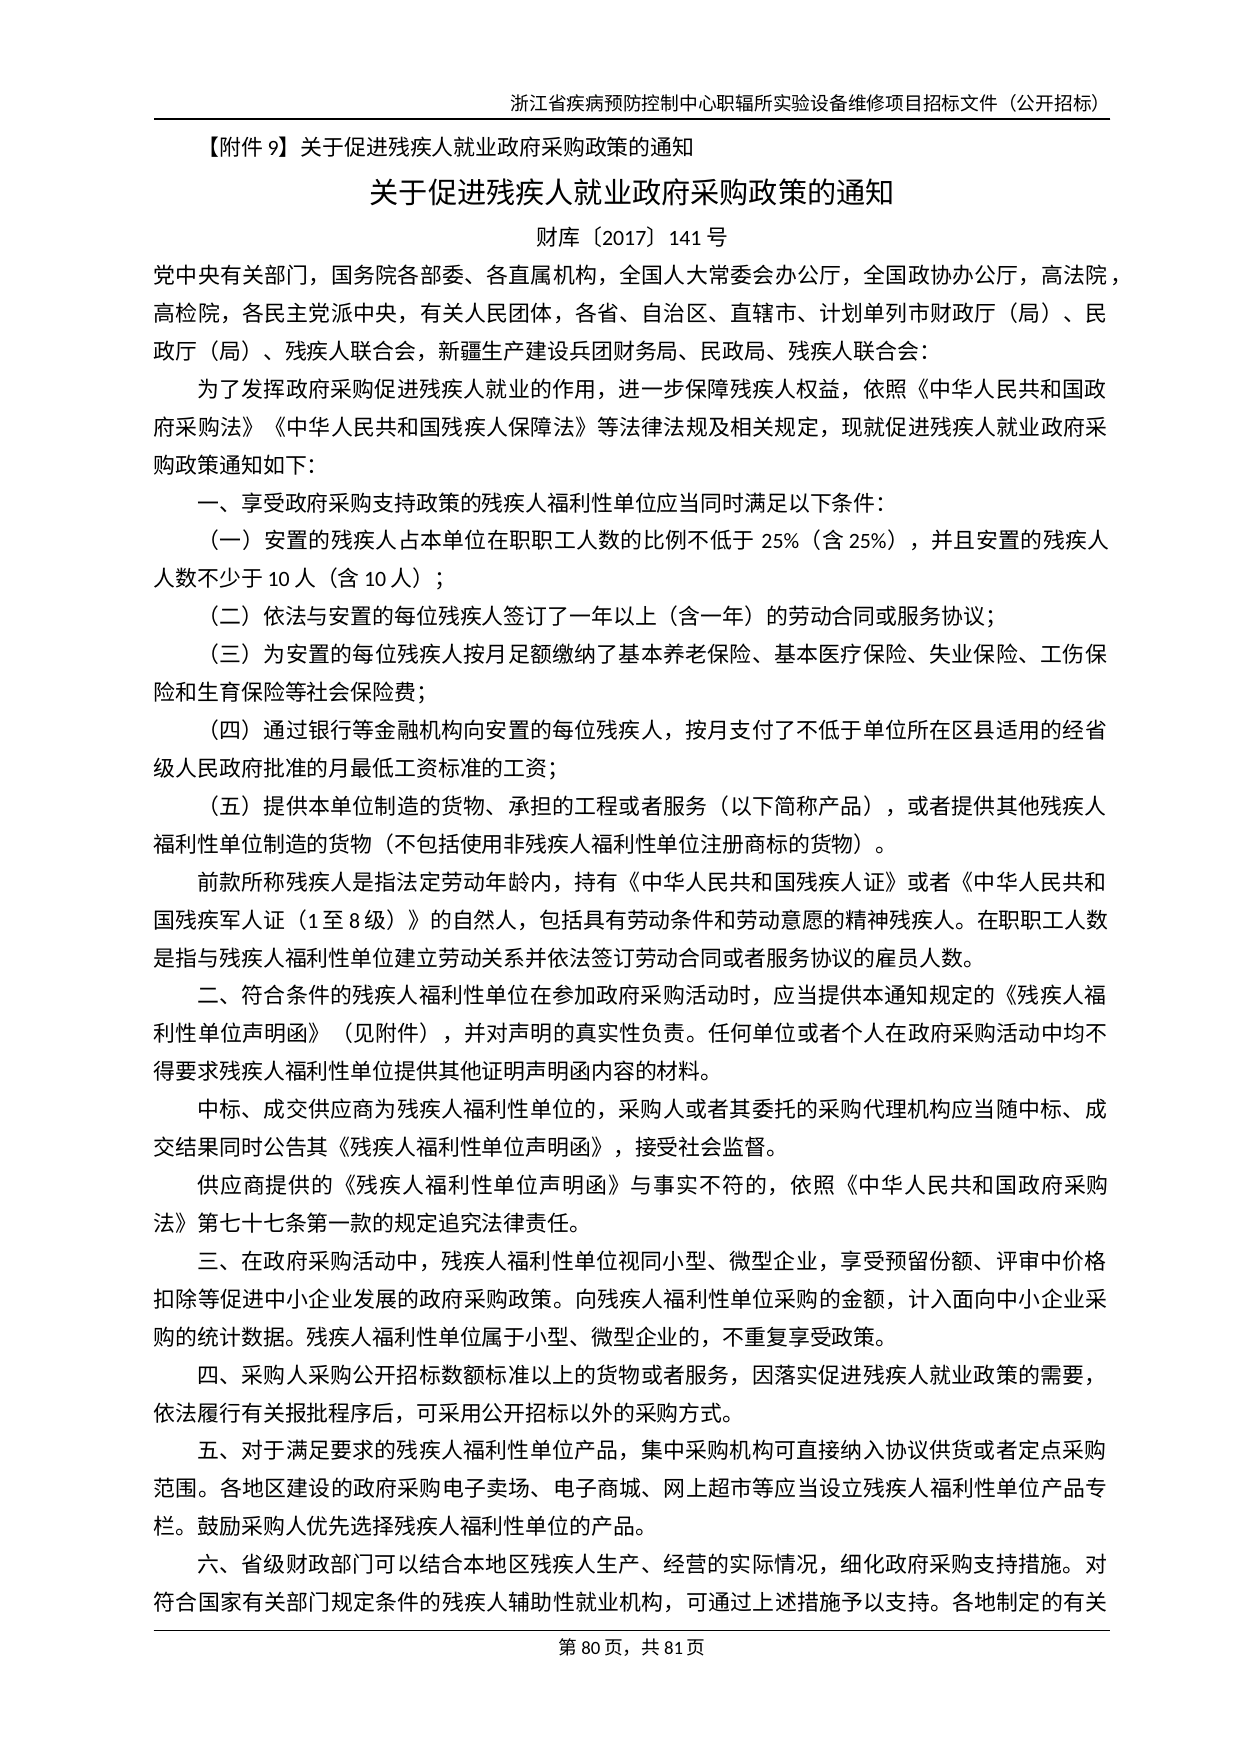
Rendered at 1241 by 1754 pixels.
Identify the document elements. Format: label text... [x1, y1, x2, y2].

text （三）为安置的每位残疾人按月足额缴纳了基本养老保险、基本医疗保险、失业保险、工伤保险和生育保险等社会保险费； [153, 637, 1110, 707]
text 党中央有关部门，国务院各部委、各直属机构，全国人大常委会办公厅，全国政协办公厅，高法院，高检院，各民主党派中央，有关人民团体，各省、自治区、直辖市、计划单列市财政厅（局）、民政厅（局）、残疾人联合会，新疆生产建设兵团财务局、民政局、残疾人联合会： [153, 258, 1110, 366]
text 三、在政府采购活动中，残疾人福利性单位视同小型、微型企业，享受预留份额、评审中价格扣除等促进中小企业发展的政府采购政策。向残疾人福利性单位采购的金额，计入面向中小企业采购的统计数据。残疾人福利性单位属于小型、微型企业的，不重复享受政策。 [153, 1244, 1110, 1351]
text （一）安置的残疾人占本单位在职职工人数的比例不低于25%（含25%），并且安置的残疾人人数不少于10人（含10人）； [153, 523, 1110, 593]
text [153, 1547, 1110, 1617]
text 财库〔2017〕141号 [153, 220, 1110, 252]
text （二）依法与安置的每位残疾人签订了一年以上（含一年）的劳动合同或服务协议； [153, 599, 1110, 631]
text 二、符合条件的残疾人福利性单位在参加政府采购活动时，应当提供本通知规定的《残疾人福利性单位声明函》（见附件），并对声明的真实性负责。任何单位或者个人在政府采购活动中均不得要求残疾人福利性单位提供其他证明声明函内容的材料。 [153, 978, 1110, 1086]
text 一、享受政府采购支持政策的残疾人福利性单位应当同时满足以下条件： [153, 486, 1110, 517]
text （五）提供本单位制造的货物、承担的工程或者服务（以下简称产品），或者提供其他残疾人福利性单位制造的货物（不包括使用非残疾人福利性单位注册商标的货物）。 [153, 789, 1110, 858]
text 四、采购人采购公开招标数额标准以上的货物或者服务，因落实促进残疾人就业政策的需要，依法履行有关报批程序后，可采用公开招标以外的采购方式。 [153, 1358, 1110, 1427]
text （四）通过银行等金融机构向安置的每位残疾人，按月支付了不低于单位所在区县适用的经省级人民政府批准的月最低工资标准的工资； [153, 713, 1110, 783]
text 关于促进残疾人就业政府采购政策的通知 [153, 169, 1110, 212]
text 前款所称残疾人是指法定劳动年龄内，持有《中华人民共和国残疾人证》或者《中华人民共和国残疾军人证（1至8级）》的自然人，包括具有劳动条件和劳动意愿的精神残疾人。在职职工人数是指与残疾人福利性单位建立劳动关系并依法签订劳动合同或者服务协议的雇员人数。 [153, 865, 1110, 972]
text 中标、成交供应商为残疾人福利性单位的，采购人或者其委托的采购代理机构应当随中标、成交结果同时公告其《残疾人福利性单位声明函》，接受社会监督。 [153, 1092, 1110, 1162]
text 供应商提供的《残疾人福利性单位声明函》与事实不符的，依照《中华人民共和国政府采购法》第七十七条第一款的规定追究法律责任。 [153, 1168, 1110, 1238]
text 五、对于满足要求的残疾人福利性单位产品，集中采购机构可直接纳入协议供货或者定点采购范围。各地区建设的政府采购电子卖场、电子商城、网上超市等应当设立残疾人福利性单位产品专栏。鼓励采购人优先选择残疾人福利性单位的产品。 [153, 1433, 1110, 1541]
subtitle 【附件9】关于促进残疾人就业政府采购政策的通知 [153, 130, 1110, 162]
text 为了发挥政府采购促进残疾人就业的作用，进一步保障残疾人权益，依照《中华人民共和国政府采购法》《中华人民共和国残疾人保障法》等法律法规及相关规定，现就促进残疾人就业政府采购政策通知如下： [153, 372, 1110, 479]
